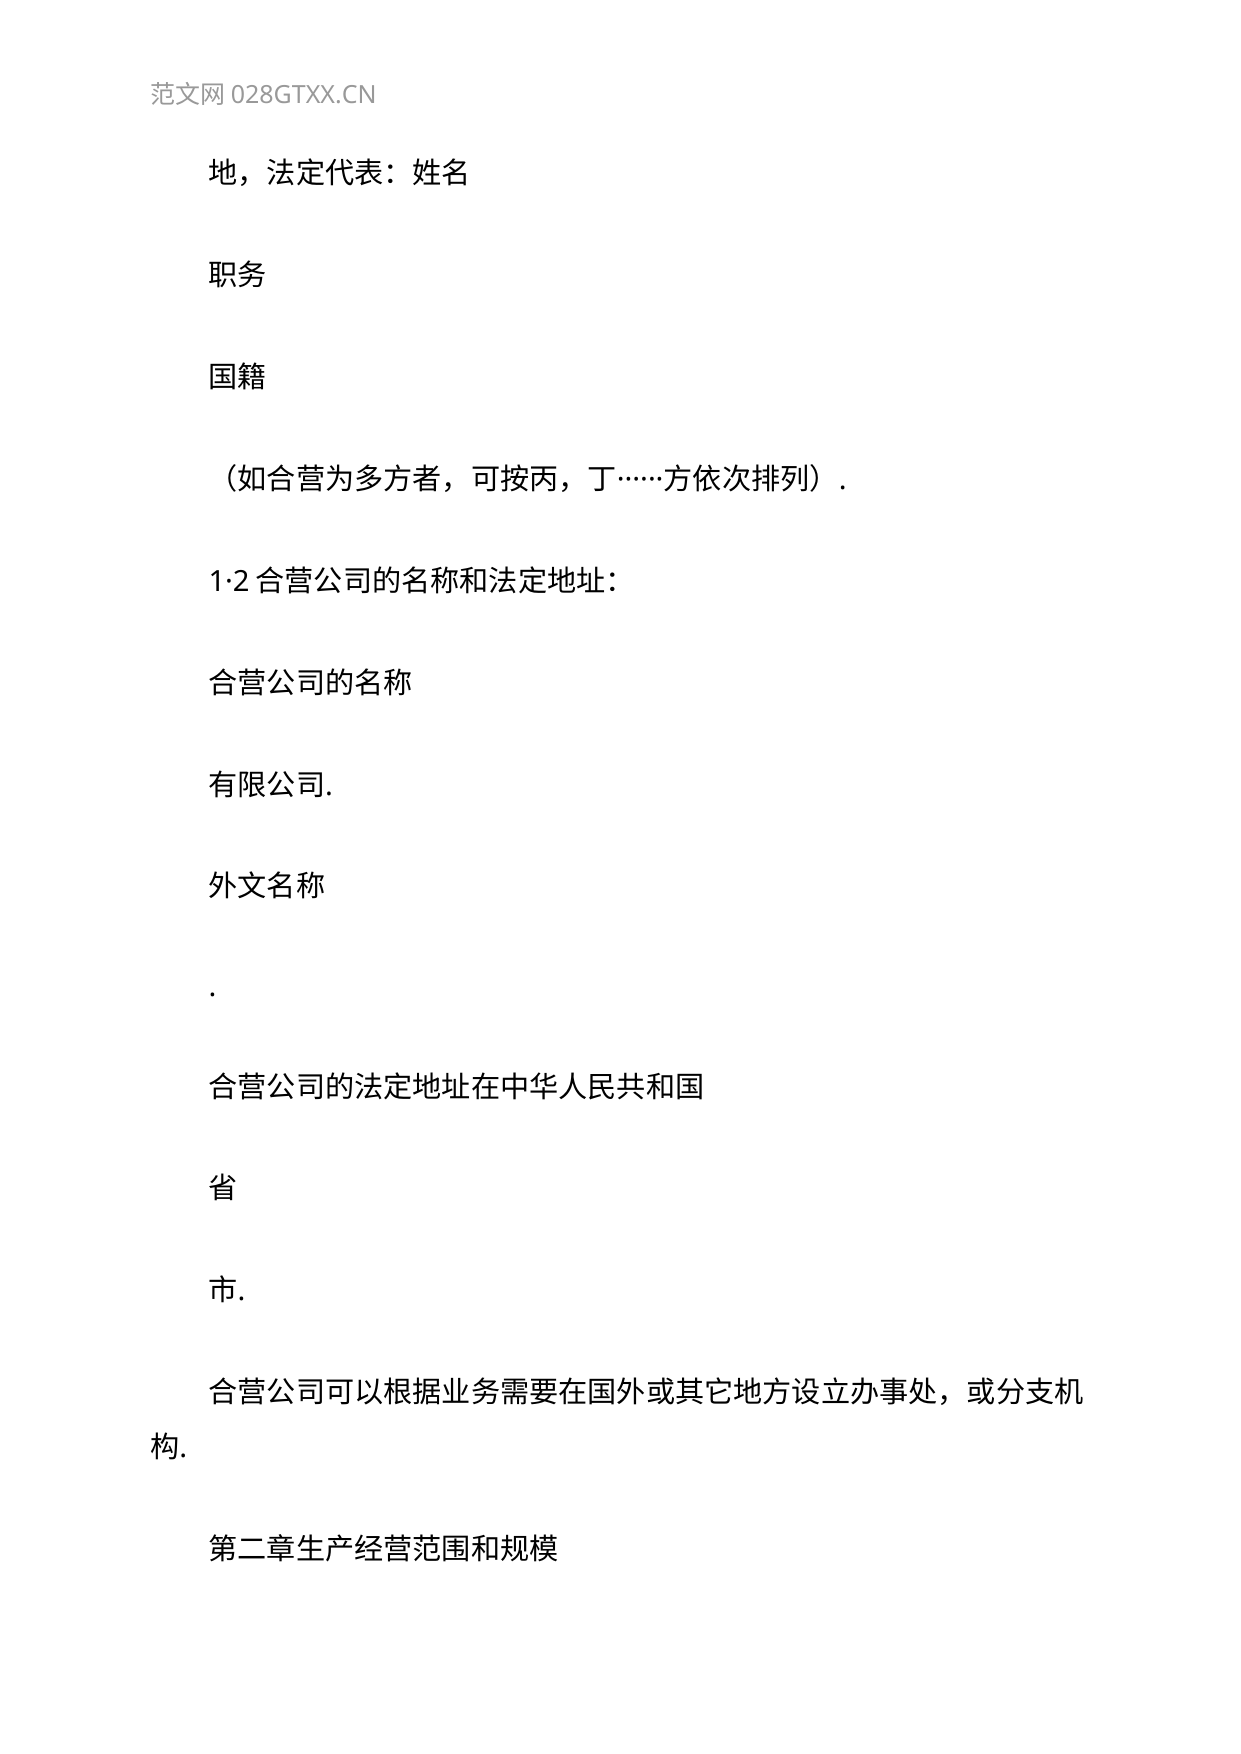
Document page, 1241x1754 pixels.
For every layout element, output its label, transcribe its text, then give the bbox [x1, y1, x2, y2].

text 合营公司的名称 [150, 659, 1090, 702]
text 市. [150, 1267, 1090, 1309]
text 地，法定代表：姓名 [150, 150, 1090, 192]
text 职务 [150, 252, 1090, 294]
text 合营公司可以根据业务需要在国外或其它地方设立办事处，或分支机构. [150, 1369, 1090, 1466]
text 外文名称 [150, 863, 1090, 905]
text 合营公司的法定地址在中华人民共和国 [150, 1063, 1090, 1106]
text 国籍 [150, 353, 1090, 396]
text 1·2合营公司的名称和法定地址： [150, 557, 1090, 600]
text 省 [150, 1165, 1090, 1207]
text 有限公司. [150, 761, 1090, 803]
text 第二章生产经营范围和规模 [150, 1526, 1090, 1568]
text . [150, 965, 1090, 1004]
text （如合营为多方者，可按丙，丁······方依次排列）. [150, 455, 1090, 498]
